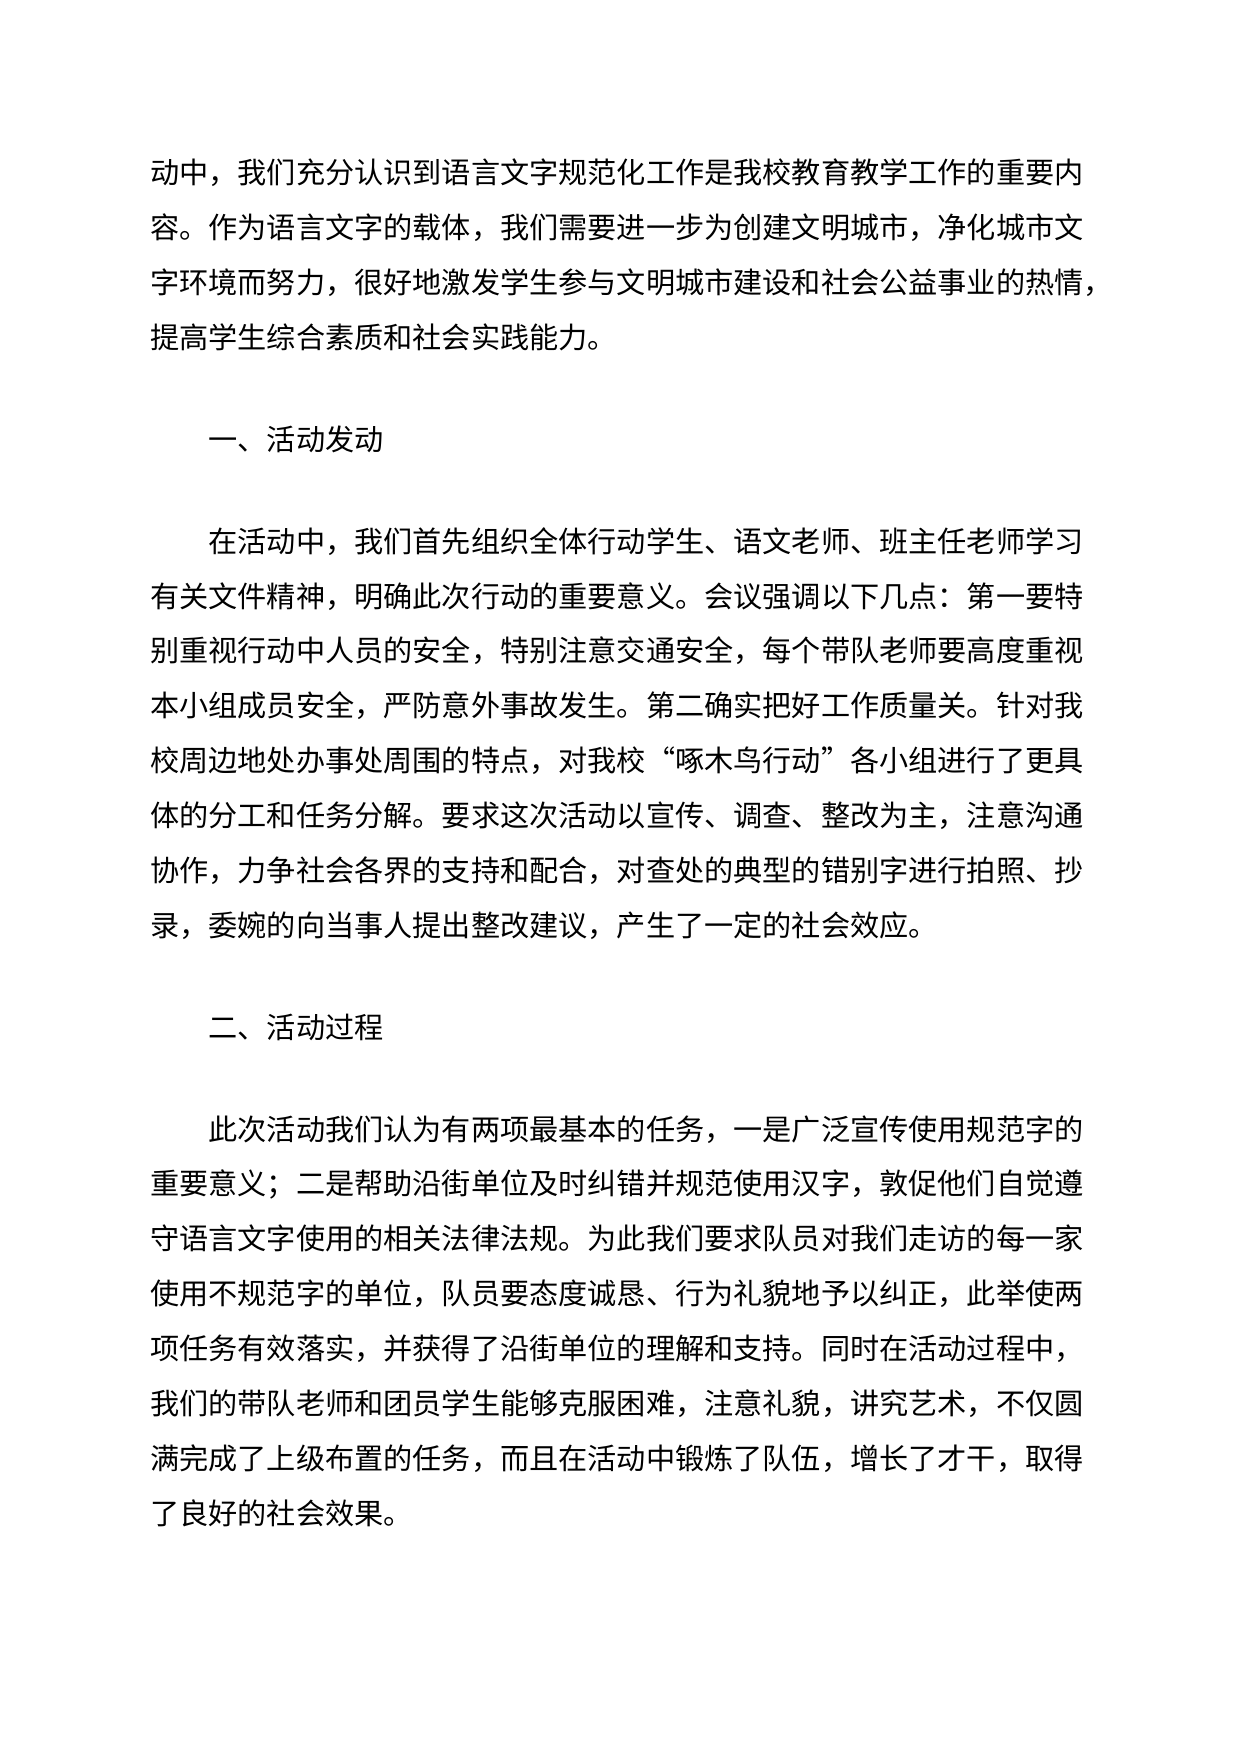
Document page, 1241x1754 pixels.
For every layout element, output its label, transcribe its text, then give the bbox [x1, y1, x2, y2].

text 二、活动过程 [150, 1004, 1090, 1047]
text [150, 150, 1090, 357]
text 此次活动我们认为有两项最基本的任务，一是广泛宣传使用规范字的重要意义；二是帮助沿街单位及时纠错并规范使用汉字，敦促他们自觉遵守语言文字使用的相关法律法规。为此我们要求队员对我们走访的每一家使用不规范字的单位，队员要态度诚恳、行为礼貌地予以纠正，此举使两项任务有效落实，并获得了沿街单位的理解和支持。同时在活动过程中，我们的带队老师和团员学生能够克服困难，注意礼貌，讲究艺术，不仅圆满完成了上级布置的任务，而且在活动中锻炼了队伍，增长了才干，取得了良好的社会效果。 [150, 1106, 1090, 1533]
text 在活动中，我们首先组织全体行动学生、语文老师、班主任老师学习有关文件精神，明确此次行动的重要意义。会议强调以下几点：第一要特别重视行动中人员的安全，特别注意交通安全，每个带队老师要高度重视本小组成员安全，严防意外事故发生。第二确实把好工作质量关。针对我校周边地处办事处周围的特点，对我校“啄木鸟行动”各小组进行了更具体的分工和任务分解。要求这次活动以宣传、调查、整改为主，注意沟通协作，力争社会各界的支持和配合，对查处的典型的错别字进行拍照、抄录，委婉的向当事人提出整改建议，产生了一定的社会效应。 [150, 518, 1090, 945]
text 一、活动发动 [150, 416, 1090, 459]
